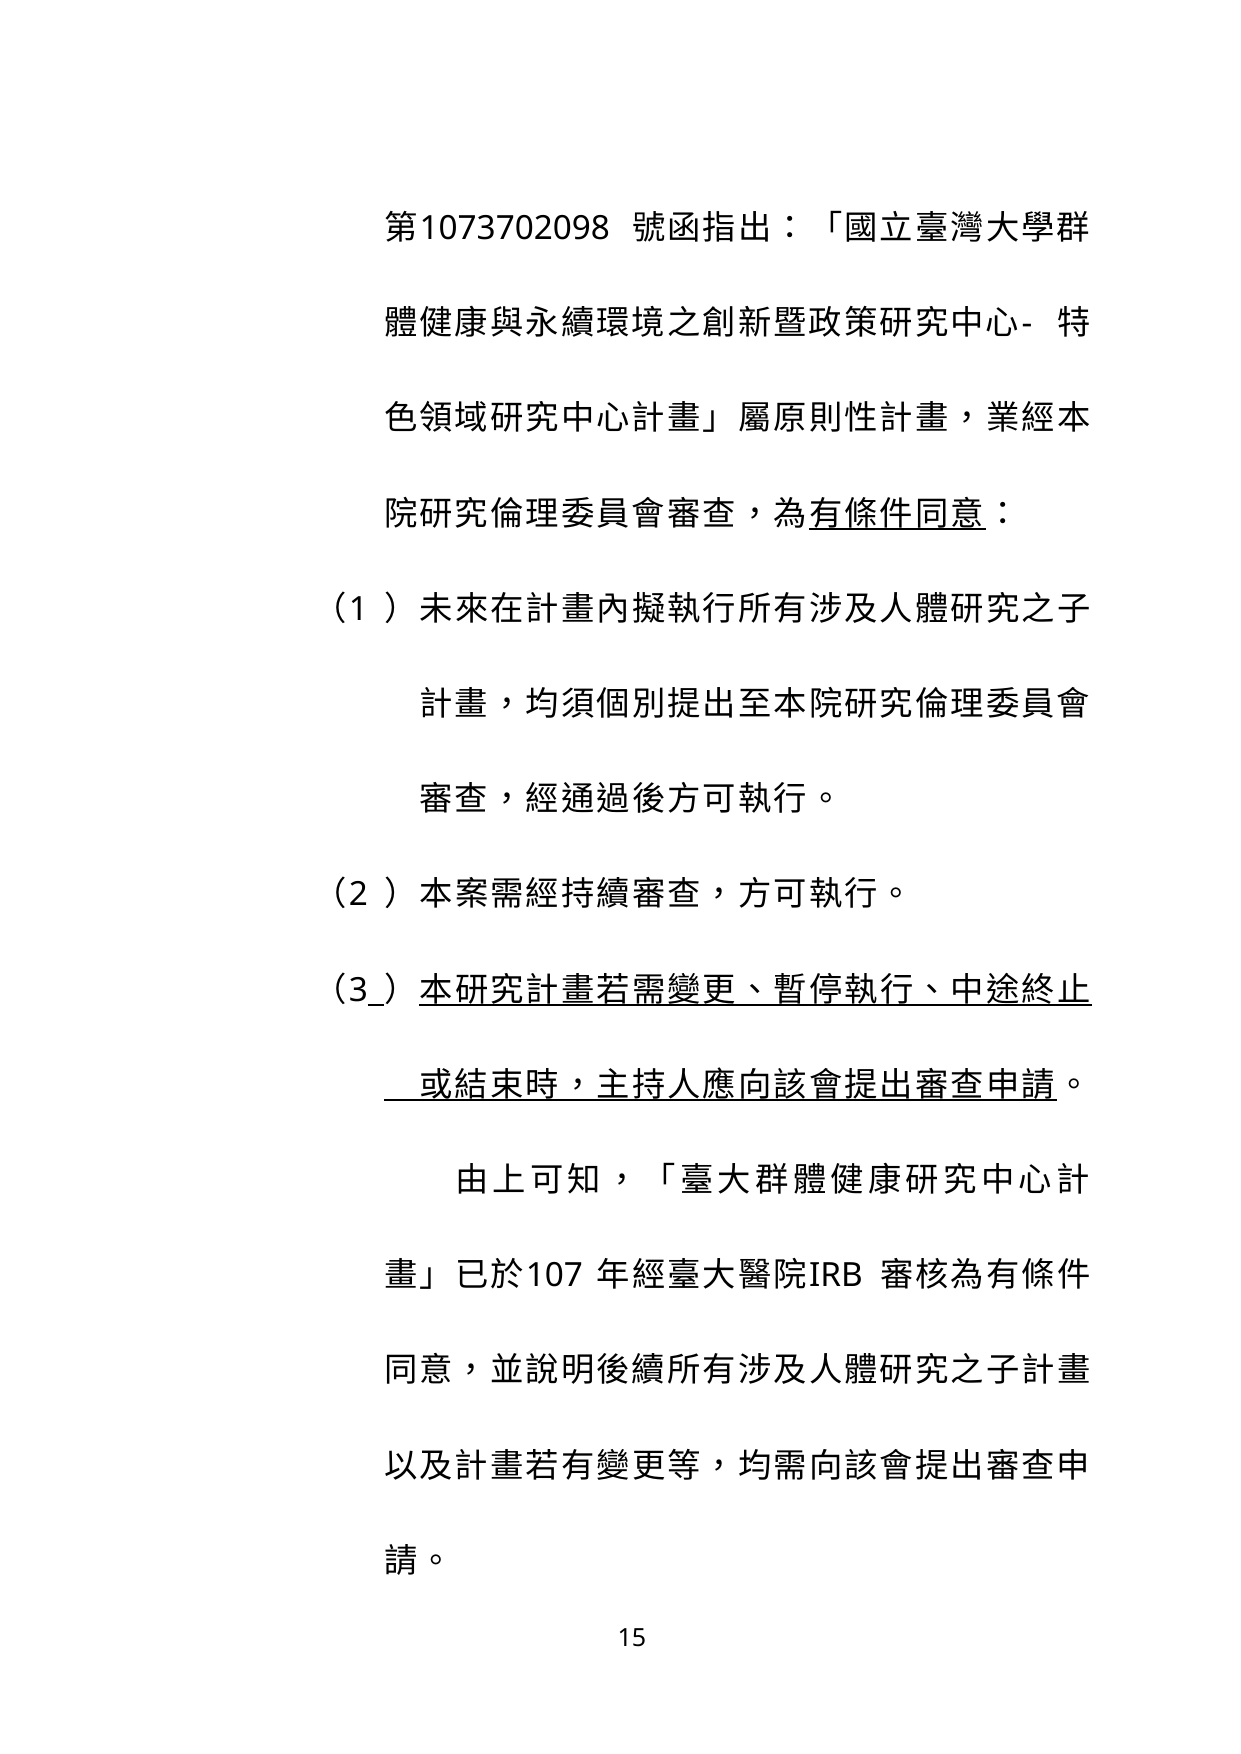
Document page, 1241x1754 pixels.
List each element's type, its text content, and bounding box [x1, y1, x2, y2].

subtitle 未來在計畫內擬執行所有涉及人體研究之子計畫，均須個別提出至本院研究倫理委員會審查，經通過後方可執行。 [296, 558, 1092, 844]
subtitle 依臺大醫院IRB 107年4月23日校附醫倫字第1073702098號函指出：「國立臺灣大學群體健康與永續環境之創新暨政策研究中心-特色領域研究中心計畫」屬原則性計畫，業經本院研究倫理委員會審查，為有條件同意： [296, 177, 1092, 558]
subtitle 由上可知，「臺大群體健康研究中心計畫」已於107年經臺大醫院IRB審核為有條件同意，並說明後續所有涉及人體研究之子計畫，以及計畫若有變更等，均需向該會提出審查申請。 [349, 1129, 1092, 1605]
subtitle 本研究計畫若需變更、暫停執行、中途終止或結束時，主持人應向該會提出審查申請。 [296, 939, 1092, 1129]
subtitle 本案需經持續審查，方可執行。 [296, 844, 1092, 939]
